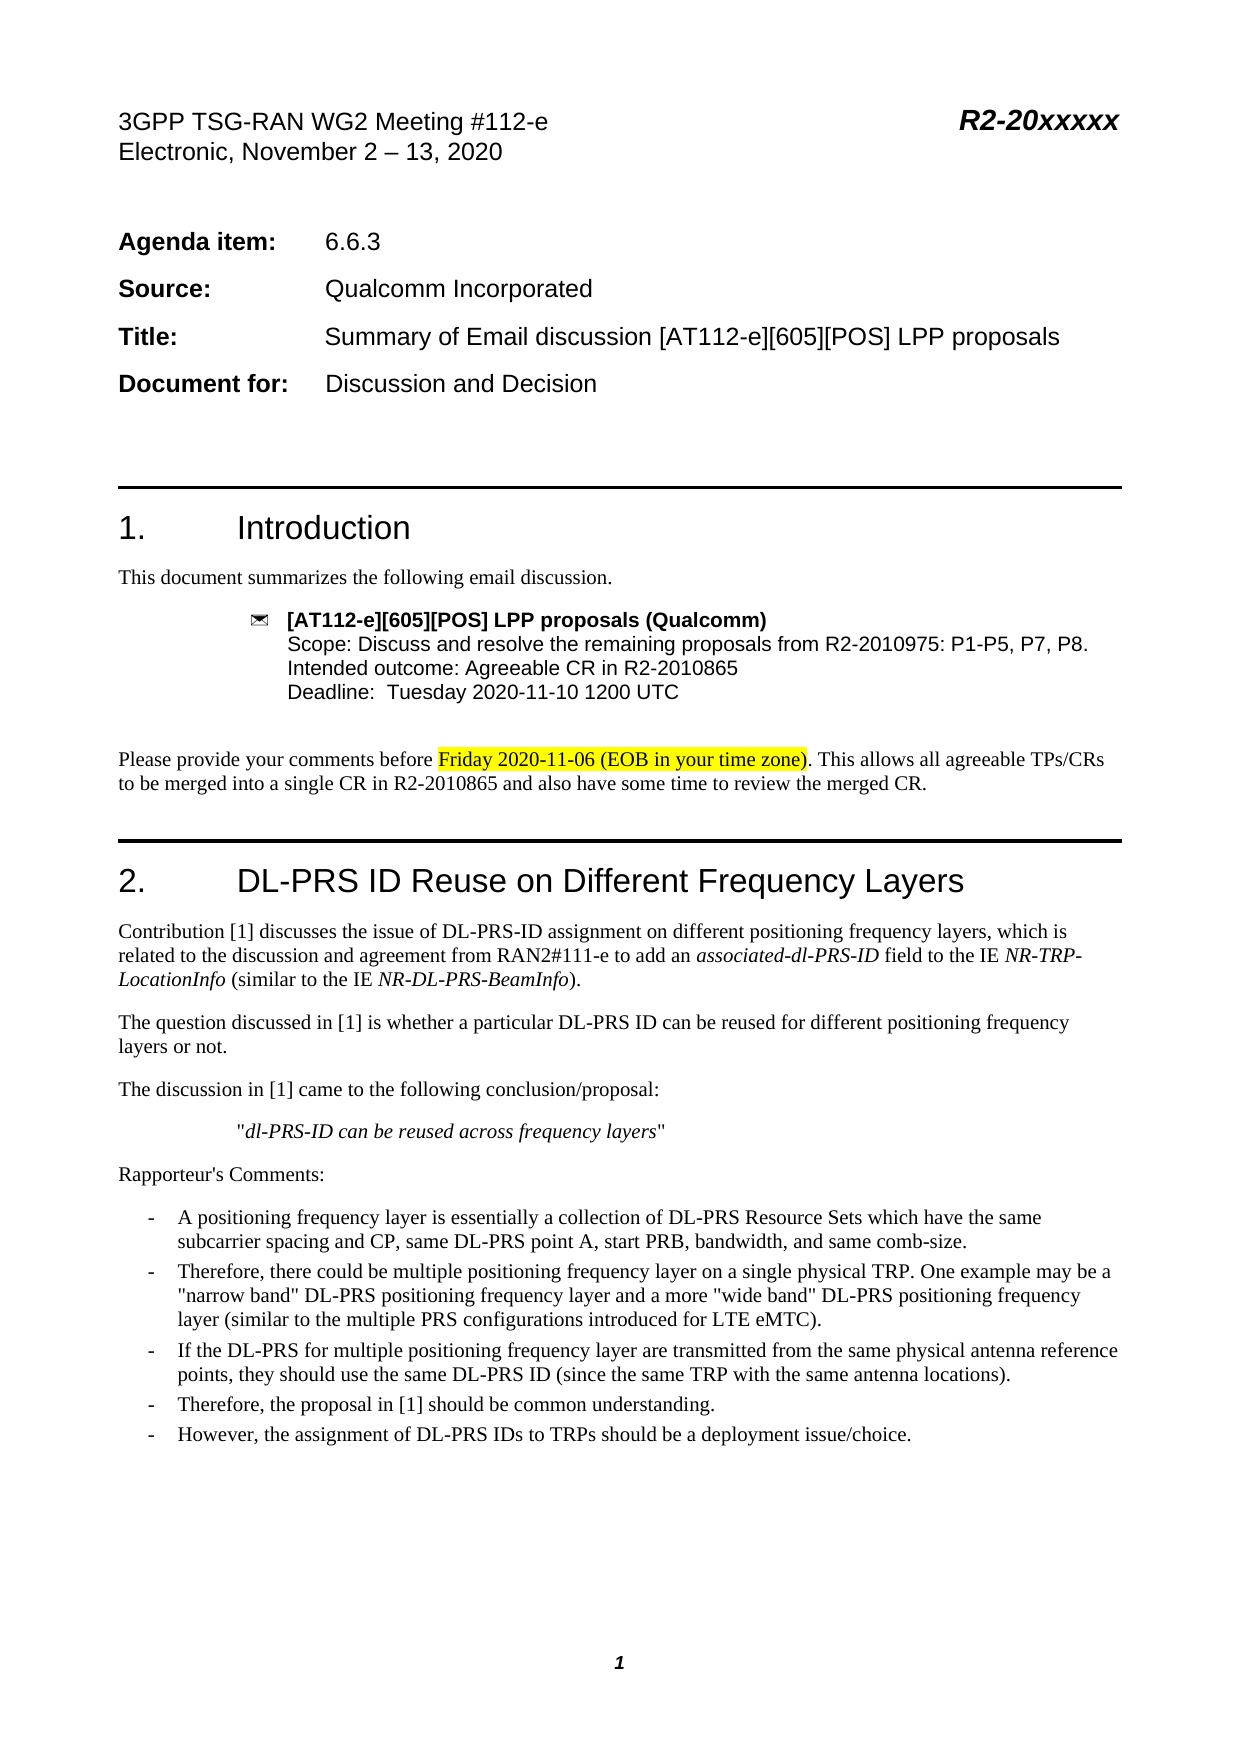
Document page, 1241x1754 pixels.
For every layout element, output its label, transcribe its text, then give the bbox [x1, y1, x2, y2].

text Please provide your comments before Friday 2020-11-06 (EOB in your time zone). This allows all agreeable TPs/CRs to be merged into a single CR in R2-2010865 and also have some time to review the merged CR. [118, 747, 1122, 795]
text - A positioning frequency layer is essentially a collection of DL-PRS Resource Sets which have the same subcarrier spacing and CP, same DL-PRS point A, start PRB, bandwidth, and same comb-size. [148, 1205, 1122, 1253]
text - Therefore, the proposal in [1] should be common understanding. [148, 1392, 1122, 1416]
text Scope: Discuss and resolve the remaining proposals from R2-2010975: P1-P5, P7, P8. [249, 632, 1122, 656]
text - However, the assignment of DL-PRS IDs to TRPs should be a deployment issue/choice. [148, 1422, 1122, 1446]
text Document for: Discussion and Decision [118, 369, 1122, 398]
text 3GPP TSG-RAN WG2 Meeting #112-e R2-20xxxxx [118, 103, 1122, 137]
text "dl-PRS-ID can be reused across frequency layers" [236, 1119, 1122, 1143]
text [AT112-e][605][POS] LPP proposals (Qualcomm) [249, 608, 1122, 632]
text Rapporteur's Comments: [118, 1162, 1122, 1186]
text Electronic, November 2 – 13, 2020 [118, 137, 1122, 165]
subtitle 1. Introduction [118, 508, 1122, 546]
text Contribution [1] discusses the issue of DL-PRS-ID assignment on different positioning frequency layers, which is related to the discussion and agreement from RAN2#111-e to add an associated-dl-PRS-ID field to the IE NR-TRP-LocationInfo (similar to the IE NR-DL-PRS-BeamInfo). [118, 919, 1122, 991]
text Intended outcome: Agreeable CR in R2-2010865 [249, 656, 1122, 680]
text This document summarizes the following email discussion. [118, 565, 1122, 589]
text - Therefore, there could be multiple positioning frequency layer on a single physical TRP. One example may be a "narrow band" DL-PRS positioning frequency layer and a more "wide band" DL-PRS positioning frequency layer (similar to the multiple PRS configurations introduced for LTE eMTC). [148, 1259, 1122, 1331]
text The discussion in [1] came to the following conclusion/proposal: [118, 1076, 1122, 1101]
text Source: Qualcomm Incorporated [118, 274, 1122, 303]
text - If the DL-PRS for multiple positioning frequency layer are transmitted from the same physical antenna reference points, they should use the same DL-PRS ID (since the same TRP with the same antenna locations). [148, 1338, 1122, 1386]
text Title: Summary of Email discussion [AT112-e][605][POS] LPP proposals [118, 322, 1122, 351]
text The question discussed in [1] is whether a particular DL-PRS ID can be reused for different positioning frequency layers or not. [118, 1009, 1122, 1058]
subtitle 2. DL-PRS ID Reuse on Different Frequency Layers [118, 861, 1122, 900]
text Agenda item: 6.6.3 [118, 227, 1122, 256]
text Deadline: Tuesday 2020-11-10 1200 UTC [249, 680, 1122, 704]
